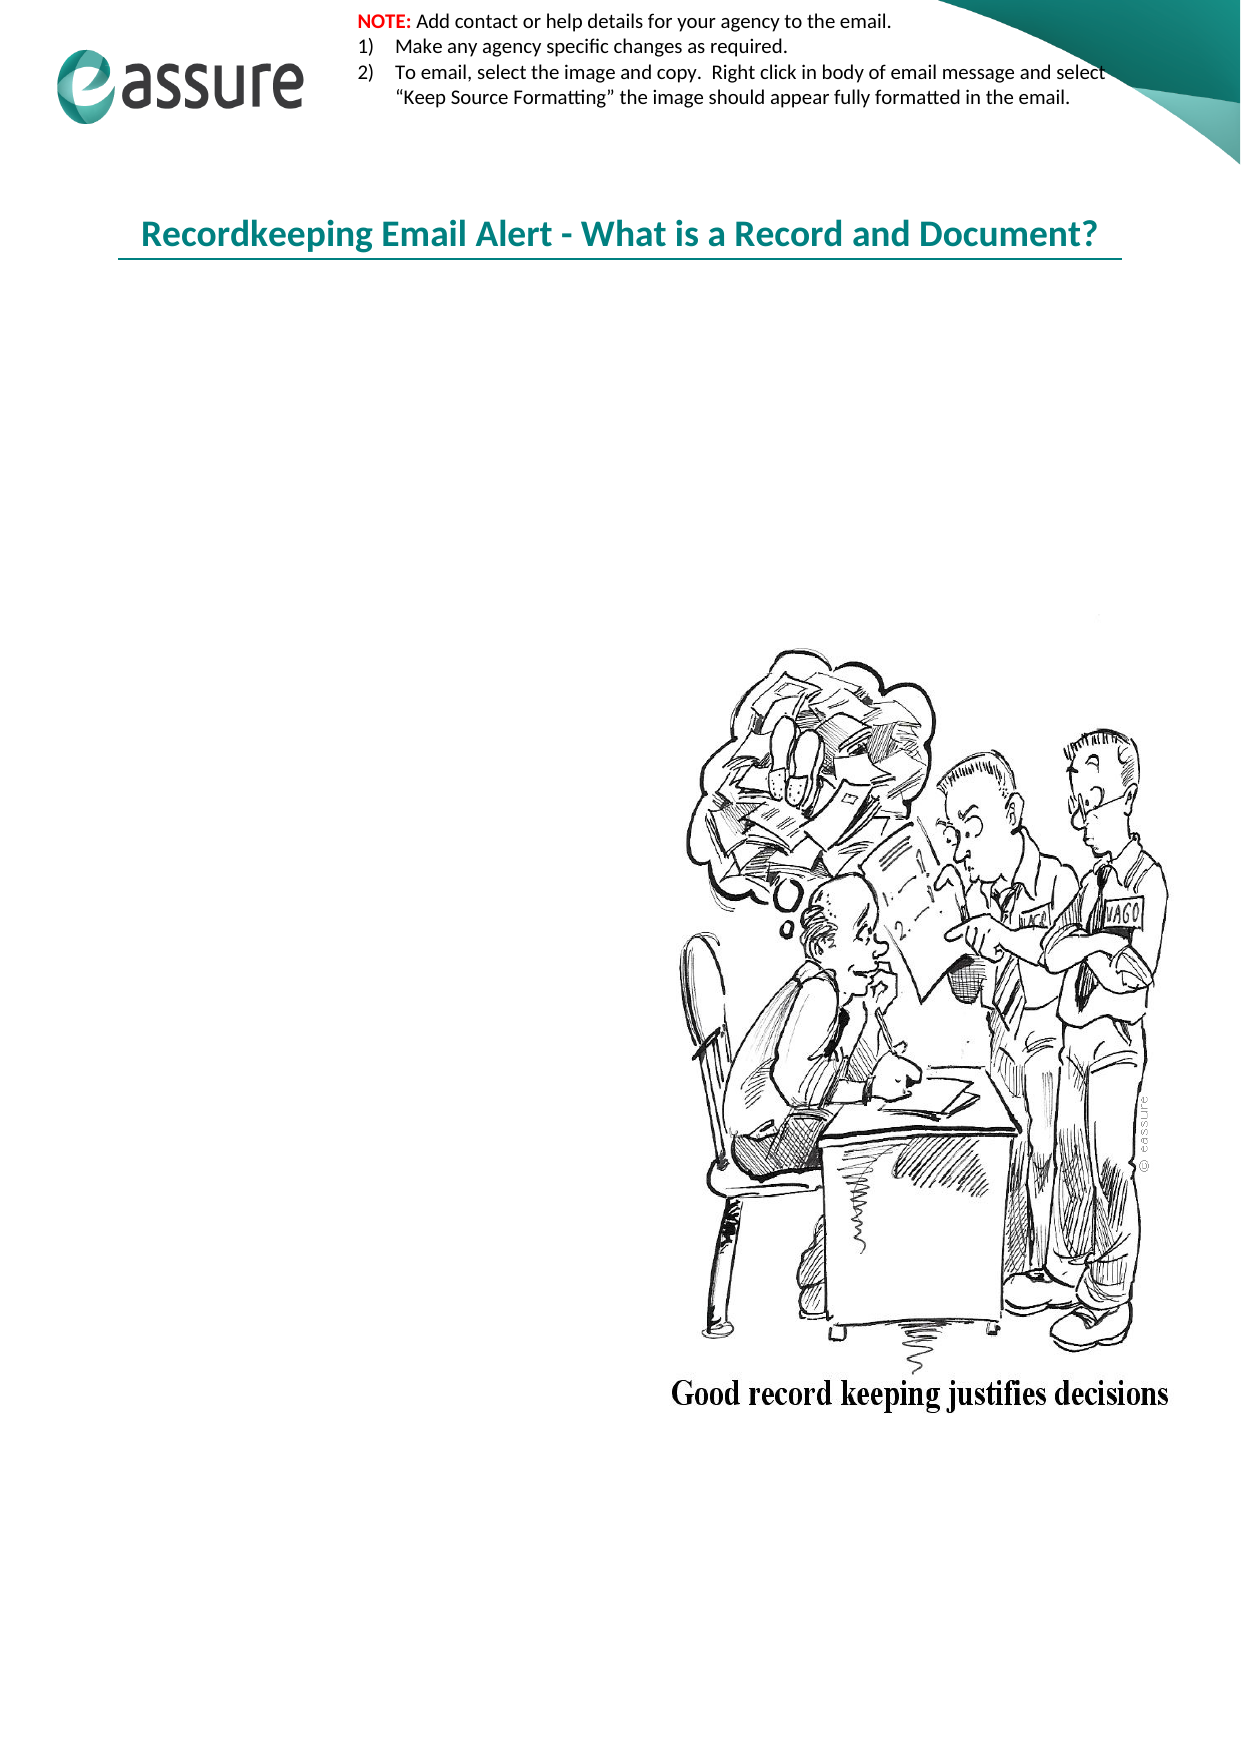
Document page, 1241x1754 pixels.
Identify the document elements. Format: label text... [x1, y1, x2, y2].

text Recordkeeping Email Alert - What is a Record and Document? [118, 210, 1122, 258]
picture [662, 598, 1196, 1416]
picture [0, 0, 1241, 165]
